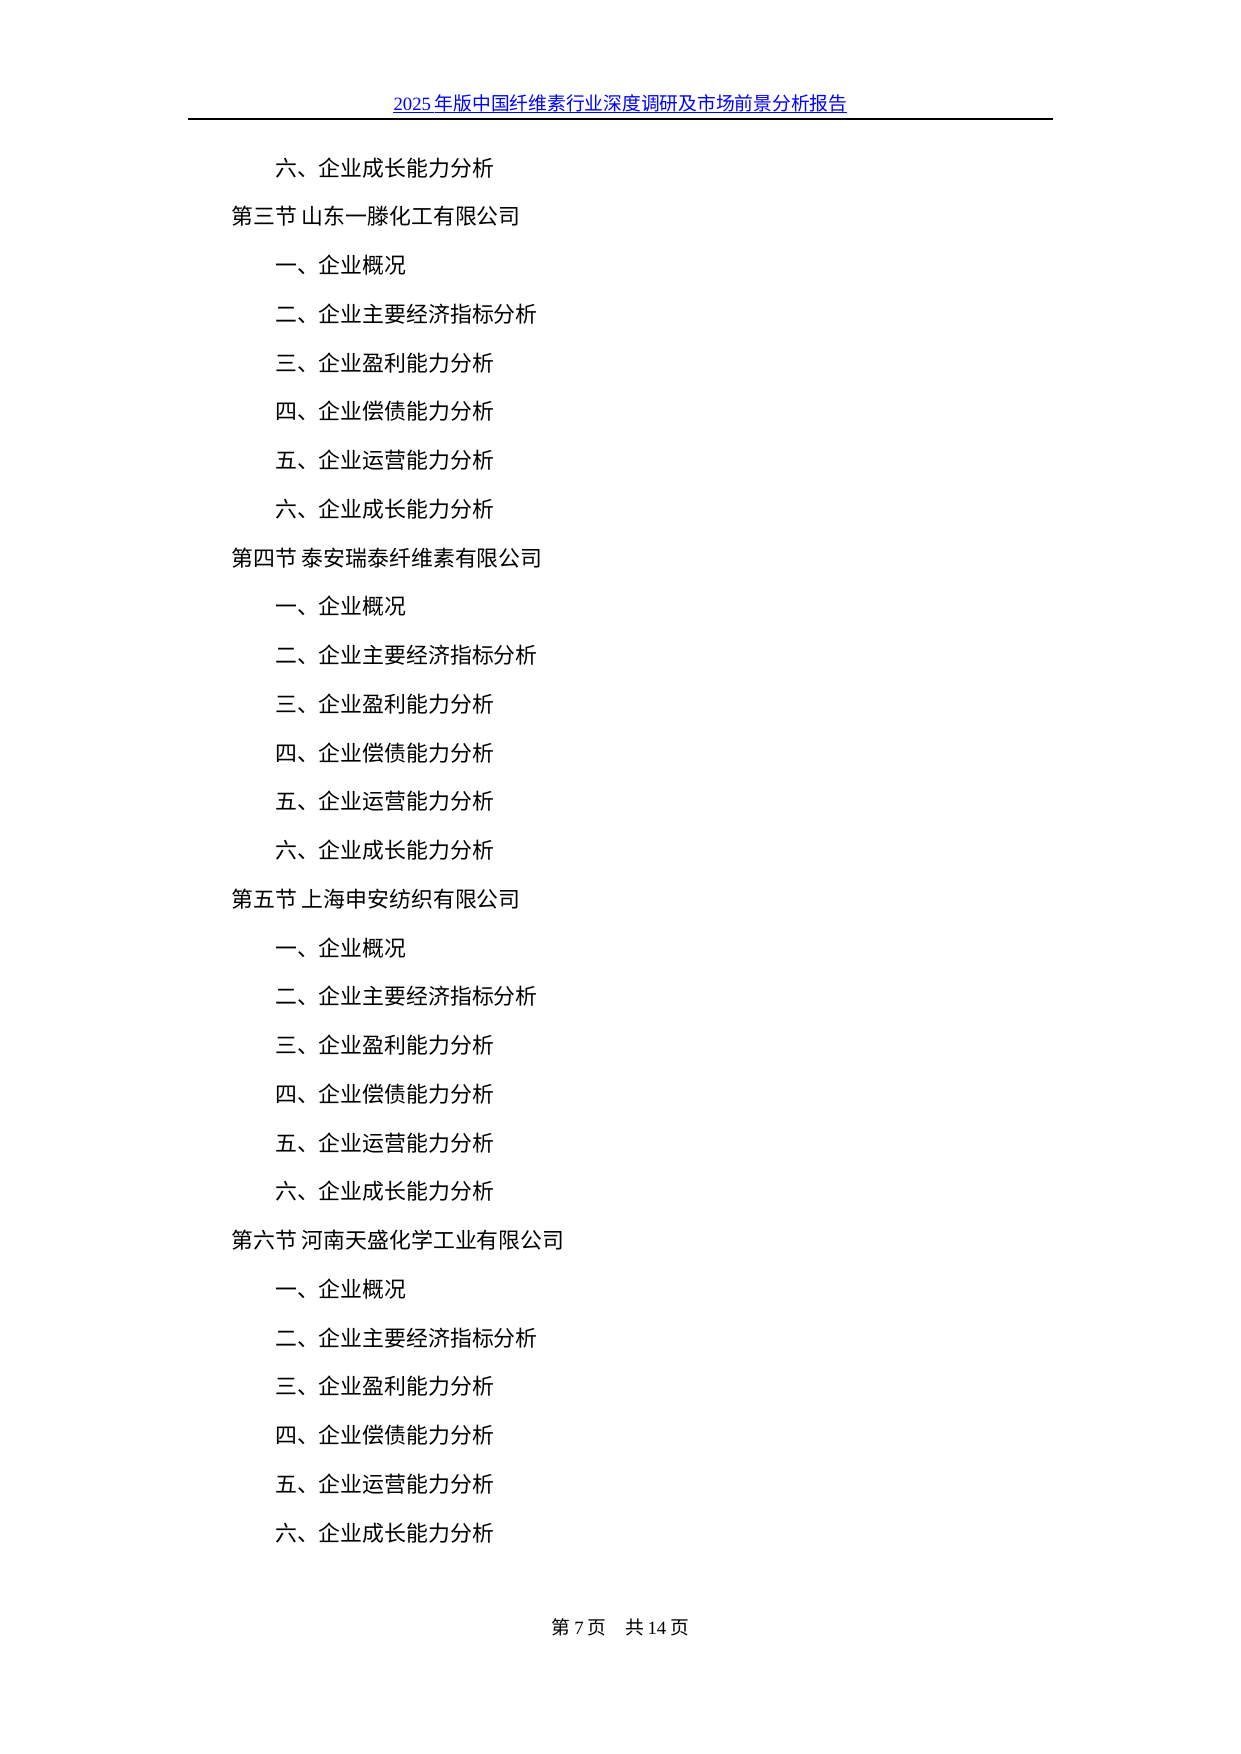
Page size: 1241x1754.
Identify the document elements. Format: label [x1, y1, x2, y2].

text [187, 150, 1053, 1548]
